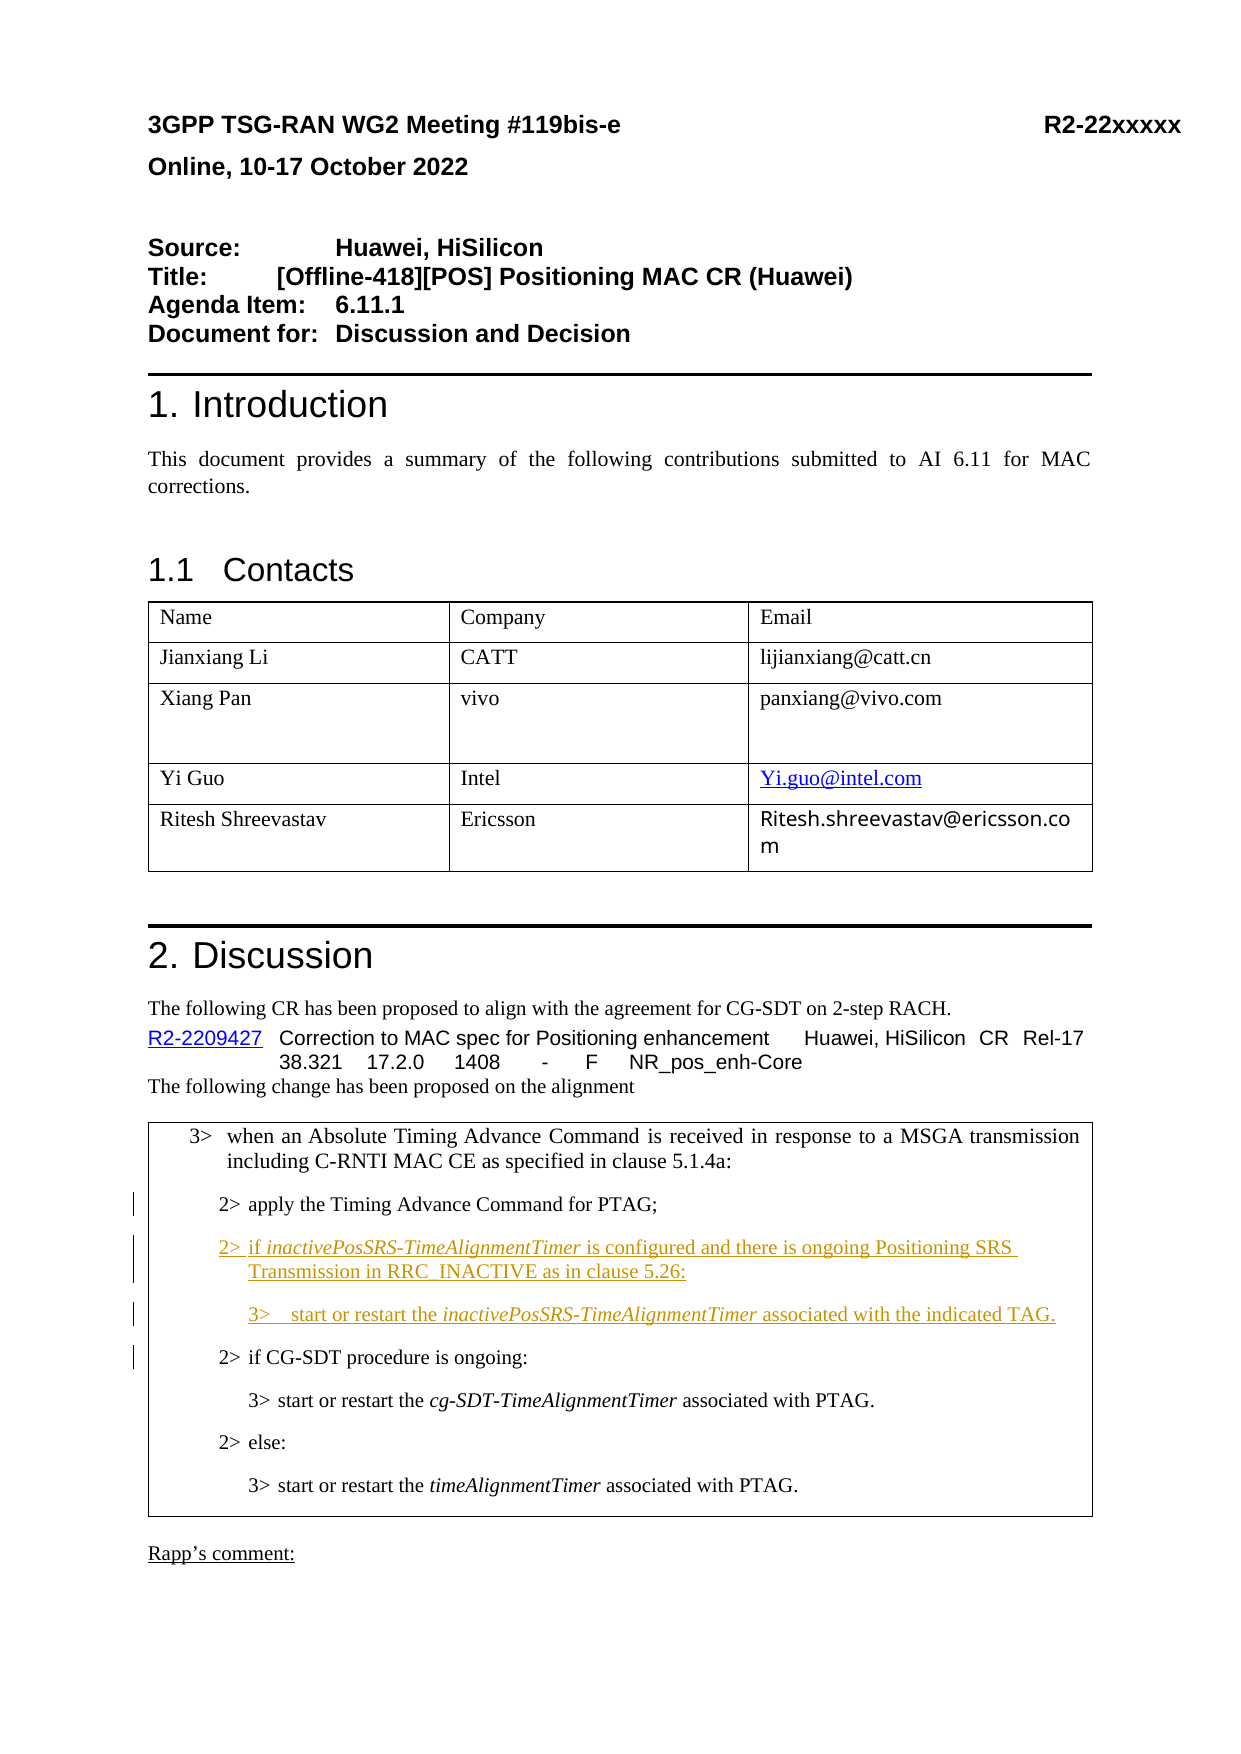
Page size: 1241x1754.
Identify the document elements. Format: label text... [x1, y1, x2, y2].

table_cell Ritesh.shreevastav@ericsson.com [749, 805, 1092, 871]
table_cell Xiang Pan [149, 684, 449, 763]
text This document provides a summary of the following contributions submitted to AI 6.11 for MAC corrections. [148, 444, 1092, 498]
table_header Email [749, 603, 1092, 642]
subtitle Introduction [148, 376, 1092, 426]
table_header Company [450, 603, 748, 642]
text Rapp’s comment: [148, 1541, 1092, 1565]
table_cell CATT [450, 643, 748, 683]
table_cell Ericsson [450, 805, 748, 871]
text The following CR has been proposed to align with the agreement for CG-SDT on 2-step RACH. [148, 996, 1092, 1020]
subtitle Contacts [148, 551, 1072, 589]
table_cell Yi.guo@intel.com [749, 764, 1092, 803]
text Source: Huawei, HiSilicon [148, 233, 1092, 262]
table_cell vivo [450, 684, 748, 763]
table_cell panxiang@vivo.com [749, 684, 1092, 763]
table_cell Ritesh Shreevastav [149, 805, 449, 871]
table_cell Jianxiang Li [149, 643, 449, 683]
text Title: [Offline-418][POS] Positioning MAC CR (Huawei) [148, 262, 1092, 291]
text Document for: Discussion and Decision [148, 319, 1092, 348]
table_cell lijianxiang@catt.cn [749, 643, 1092, 683]
table_header when an Absolute Timing Advance Command is received in response to a MSGA transmission including C-RNTI MAC CE as specified in clause 5.1.4a: 2> apply the Timing Advance Command for PTAG; 2> if CG-SDT procedure is ongoing: 3> start or restart the cg-SDT-TimeAlignmentTimer associated with PTAG. 2> else: 3> start or restart the timeAlignmentTimer associated with PTAG. [149, 1123, 1092, 1516]
table_header Name [149, 603, 449, 642]
text The following change has been proposed on the alignment [148, 1074, 1092, 1098]
table_cell Intel [450, 764, 748, 803]
text 3GPP TSG-RAN WG2 Meeting #119bis-e R2-22xxxxx [148, 110, 1092, 139]
text Agenda Item: 6.11.1 [148, 291, 1092, 319]
title R2-2209427 Correction to MAC spec for Positioning enhancement Huawei, HiSilicon CR Rel-17 38.321 17.2.0 1408 - F NR_pos_enh-Core [148, 1026, 1092, 1074]
text Online, 10-17 October 2022 [148, 152, 1092, 180]
subtitle Discussion [148, 928, 1092, 977]
table_cell Yi Guo [149, 764, 449, 803]
